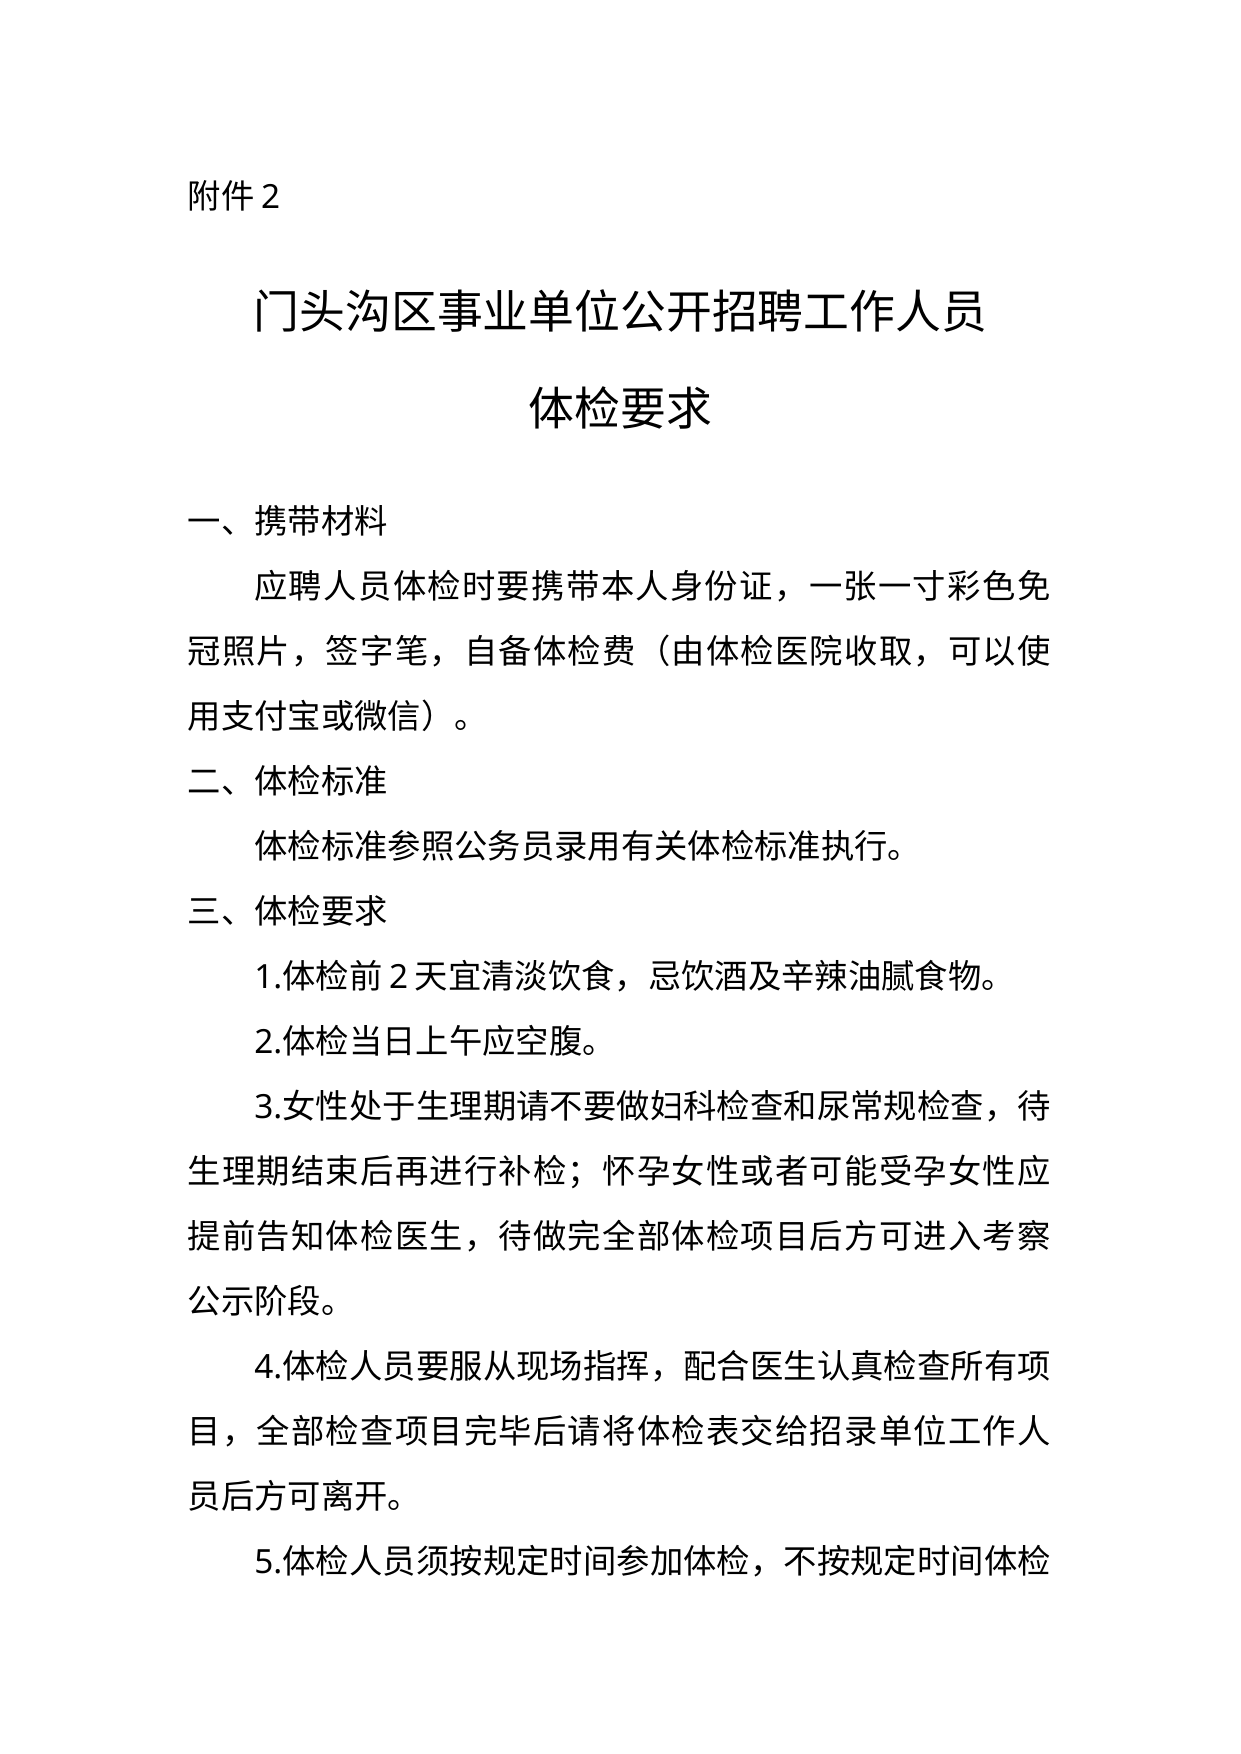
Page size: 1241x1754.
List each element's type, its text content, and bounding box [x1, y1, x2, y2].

text 门头沟区事业单位公开招聘工作人员 [187, 259, 1053, 357]
text 体检要求 [187, 357, 1053, 454]
text 4.体检人员要服从现场指挥，配合医生认真检查所有项目，全部检查项目完毕后请将体检表交给招录单位工作人员后方可离开。 [187, 1332, 1053, 1527]
text 1.体检前2天宜清淡饮食，忌饮酒及辛辣油腻食物。 [187, 942, 1053, 1007]
text 附件2 [187, 162, 1053, 227]
text 一、携带材料 [187, 487, 1053, 552]
text 三、体检要求 [187, 877, 1053, 942]
text 二、体检标准 [187, 747, 1053, 812]
text 2.体检当日上午应空腹。 [187, 1007, 1053, 1072]
text 3.女性处于生理期请不要做妇科检查和尿常规检查，待生理期结束后再进行补检；怀孕女性或者可能受孕女性应提前告知体检医生，待做完全部体检项目后方可进入考察、公示阶段。 [187, 1072, 1053, 1332]
text 体检标准参照公务员录用有关体检标准执行。 [187, 812, 1053, 877]
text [187, 1527, 1053, 1592]
text 应聘人员体检时要携带本人身份证，一张一寸彩色免冠照片，签字笔，自备体检费（由体检医院收取，可以使用支付宝或微信）。 [187, 552, 1053, 747]
